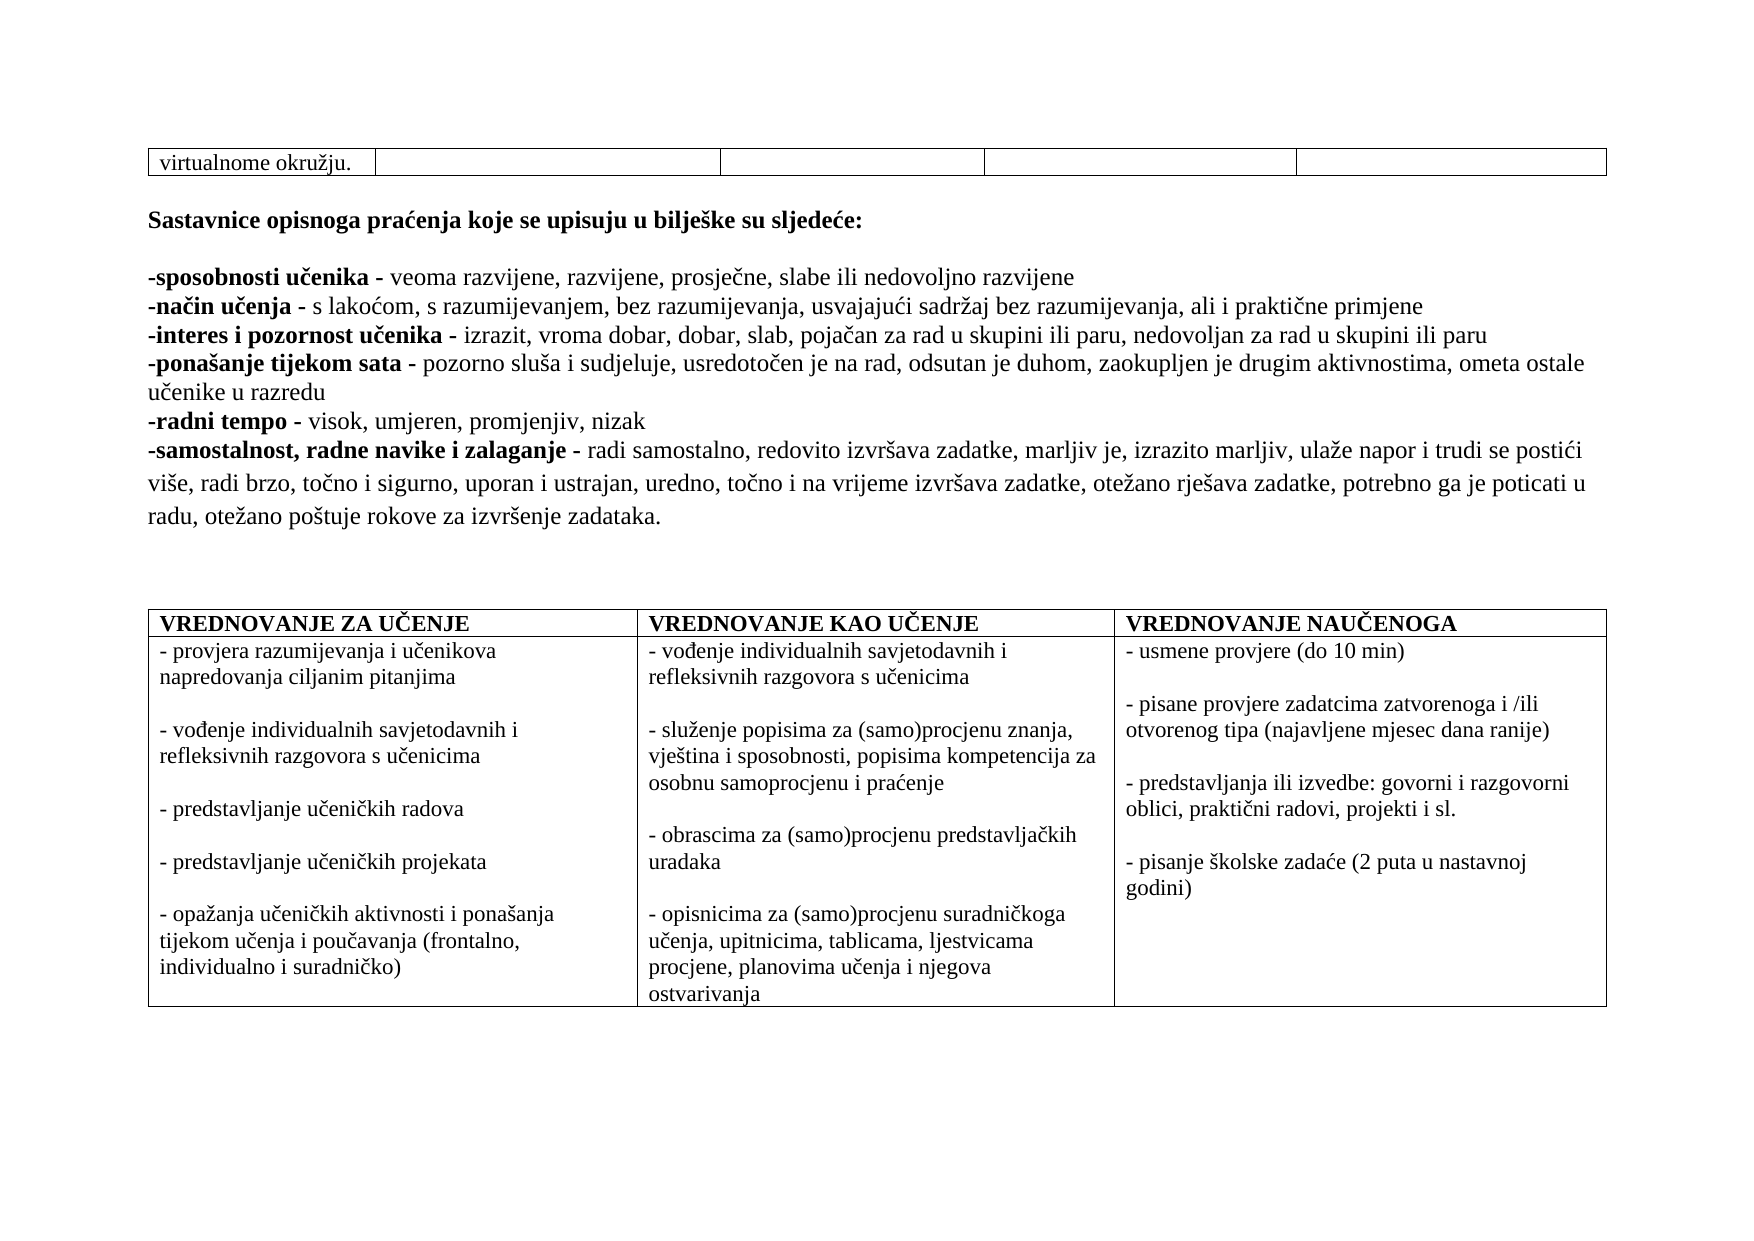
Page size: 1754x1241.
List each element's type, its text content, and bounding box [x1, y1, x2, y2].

table_header VREDNOVANJE ZA UČENJE [149, 610, 637, 636]
table_cell - [985, 149, 1296, 175]
text -sposobnosti učenika - veoma razvijene, razvijene, prosječne, slabe ili nedovoljno razvijene [148, 262, 1606, 291]
text -radni tempo - visok, umjeren, promjenjiv, nizak [148, 406, 1606, 435]
table_cell - provjera razumijevanja i učenikova napredovanja ciljanim pitanjima - vođenje individualnih savjetodavnih i refleksivnih razgovora s učenicima - predstavljanje učeničkih radova - predstavljanje učeničkih projekata - opažanja učeničkih aktivnosti i ponašanja tijekom učenja i poučavanja (frontalno, individualno i suradničko) [149, 637, 637, 1006]
table_cell - [1297, 149, 1606, 175]
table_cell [149, 149, 375, 175]
table_header VREDNOVANJE NAUČENOGA [1115, 610, 1606, 636]
table_cell - [376, 149, 720, 175]
table_cell - [721, 149, 984, 175]
table_cell - vođenje individualnih savjetodavnih i refleksivnih razgovora s učenicima - služenje popisima za (samo)procjenu znanja, vještina i sposobnosti, popisima kompetencija za osobnu samoprocjenu i praćenje - obrascima za (samo)procjenu predstavljačkih uradaka - opisnicima za (samo)procjenu suradničkoga učenja, upitnicima, tablicama, ljestvicama procjene, planovima učenja i njegova ostvarivanja [638, 637, 1114, 1006]
text -način učenja - s lakoćom, s razumijevanjem, bez razumijevanja, usvajajući sadržaj bez razumijevanja, ali i praktične primjene [148, 291, 1606, 320]
text -samostalnost, radne navike i zalaganje - radi samostalno, redovito izvršava zadatke, marljiv je, izrazito marljiv, ulaže napor i trudi se postići više, radi brzo, točno i sigurno, uporan i ustrajan, uredno, točno i na vrijeme izvršava zadatke, otežano rješava zadatke, potrebno ga je poticati u radu, otežano poštuje rokove za izvršenje zadataka. [148, 435, 1606, 529]
text -ponašanje tijekom sata - pozorno sluša i sudjeluje, usredotočen je na rad, odsutan je duhom, zaokupljen je drugim aktivnostima, ometa ostale učenike u razredu [148, 348, 1606, 406]
table_header VREDNOVANJE KAO UČENJE [638, 610, 1114, 636]
table_cell - usmene provjere (do 10 min) - pisane provjere zadatcima zatvorenoga i /ili otvorenog tipa (najavljene mjesec dana ranije) - predstavljanja ili izvedbe: govorni i razgovorni oblici, praktični radovi, projekti i sl. - pisanje školske zadaće (2 puta u nastavnoj godini) [1115, 637, 1606, 1006]
text -interes i pozornost učenika - izrazit, vroma dobar, dobar, slab, pojačan za rad u skupini ili paru, nedovoljan za rad u skupini ili paru [148, 320, 1606, 348]
text Sastavnice opisnoga praćenja koje se upisuju u bilješke su sljedeće: [148, 205, 1606, 233]
